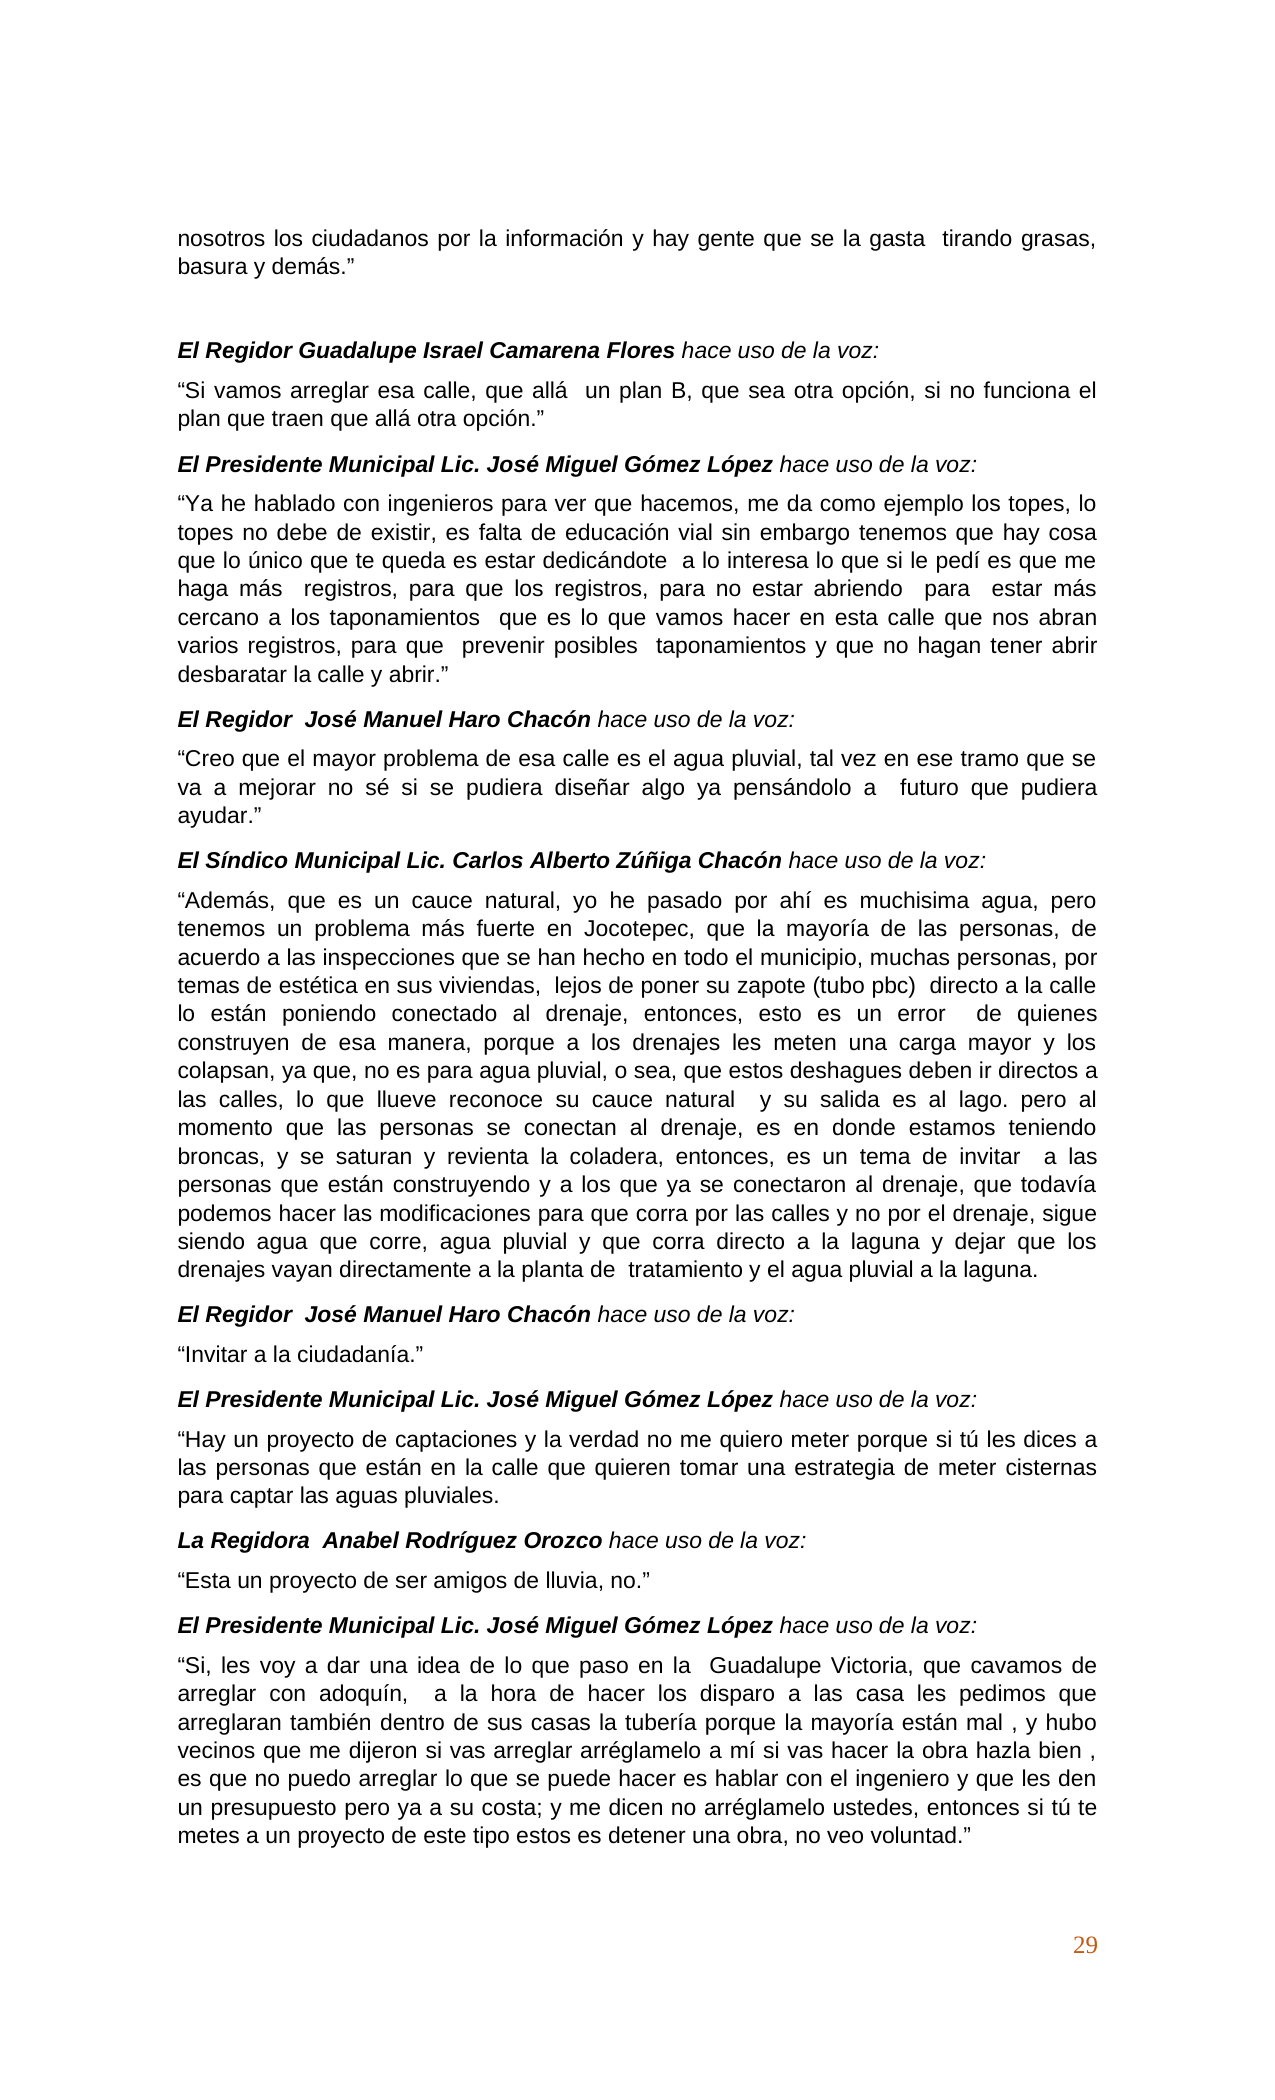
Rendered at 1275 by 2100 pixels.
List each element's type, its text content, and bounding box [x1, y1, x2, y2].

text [177, 224, 1098, 279]
text “Invitar a la ciudadanía.” [177, 1341, 1098, 1367]
text “Ya he hablado con ingenieros para ver que hacemos, me da como ejemplo los topes, lo topes no debe de existir, es falta de educación vial sin embargo tenemos que hay cosa que lo único que te queda es estar dedicándote a lo interesa lo que si le pedí es que me haga más registros, para que los registros, para no estar abriendo para estar más cercano a los taponamientos que es lo que vamos hacer en esta calle que nos abran varios registros, para que prevenir posibles taponamientos y que no hagan tener abrir desbaratar la calle y abrir.” [177, 490, 1098, 687]
text El Regidor José Manuel Haro Chacón hace uso de la voz: [177, 1301, 1098, 1328]
text “Además, que es un cauce natural, yo he pasado por ahí es muchisima agua, pero tenemos un problema más fuerte en Jocotepec, que la mayoría de las personas, de acuerdo a las inspecciones que se han hecho en todo el municipio, muchas personas, por temas de estética en sus viviendas, lejos de poner su zapote (tubo pbc) directo a la calle lo están poniendo conectado al drenaje, entonces, esto es un error de quienes construyen de esa manera, porque a los drenajes les meten una carga mayor y los colapsan, ya que, no es para agua pluvial, o sea, que estos deshagues deben ir directos a las calles, lo que llueve reconoce su cauce natural y su salida es al lago. pero al momento que las personas se conectan al drenaje, es en donde estamos teniendo broncas, y se saturan y revienta la coladera, entonces, es un tema de invitar a las personas que están construyendo y a los que ya se conectaron al drenaje, que todavía podemos hacer las modificaciones para que corra por las calles y no por el drenaje, sigue siendo agua que corre, agua pluvial y que corra directo a la laguna y dejar que los drenajes vayan directamente a la planta de tratamiento y el agua pluvial a la laguna. [177, 887, 1098, 1283]
text El Regidor José Manuel Haro Chacón hace uso de la voz: [177, 706, 1098, 732]
text “Creo que el mayor problema de esa calle es el agua pluvial, tal vez en ese tramo que se va a mejorar no sé si se pudiera diseñar algo ya pensándolo a futuro que pudiera ayudar.” [177, 745, 1098, 828]
text La Regidora Anabel Rodríguez Orozco hace uso de la voz: [177, 1527, 1098, 1554]
text El Presidente Municipal Lic. José Miguel Gómez López hace uso de la voz: [177, 1386, 1098, 1412]
text “Si, les voy a dar una idea de lo que paso en la Guadalupe Victoria, que cavamos de arreglar con adoquín, a la hora de hacer los disparo a las casa les pedimos que arreglaran también dentro de sus casas la tubería porque la mayoría están mal , y hubo vecinos que me dijeron si vas arreglar arréglamelo a mí si vas hacer la obra hazla bien , es que no puedo arreglar lo que se puede hacer es hablar con el ingeniero y que les den un presupuesto pero ya a su costa; y me dicen no arréglamelo ustedes, entonces si tú te metes a un proyecto de este tipo estos es detener una obra, no veo voluntad.” [177, 1652, 1098, 1848]
text El Presidente Municipal Lic. José Miguel Gómez López hace uso de la voz: [177, 1612, 1098, 1638]
text “Hay un proyecto de captaciones y la verdad no me quiero meter porque si tú les dices a las personas que están en la calle que quieren tomar una estrategia de meter cisternas para captar las aguas pluviales. [177, 1426, 1098, 1509]
text El Síndico Municipal Lic. Carlos Alberto Zúñiga Chacón hace uso de la voz: [177, 847, 1098, 873]
text “Si vamos arreglar esa calle, que allá un plan B, que sea otra opción, si no funciona el plan que traen que allá otra opción.” [177, 377, 1098, 432]
text “Esta un proyecto de ser amigos de lluvia, no.” [177, 1567, 1098, 1593]
text El Presidente Municipal Lic. José Miguel Gómez López hace uso de la voz: [177, 451, 1098, 477]
text El Regidor Guadalupe Israel Camarena Flores hace uso de la voz: [177, 337, 1098, 364]
